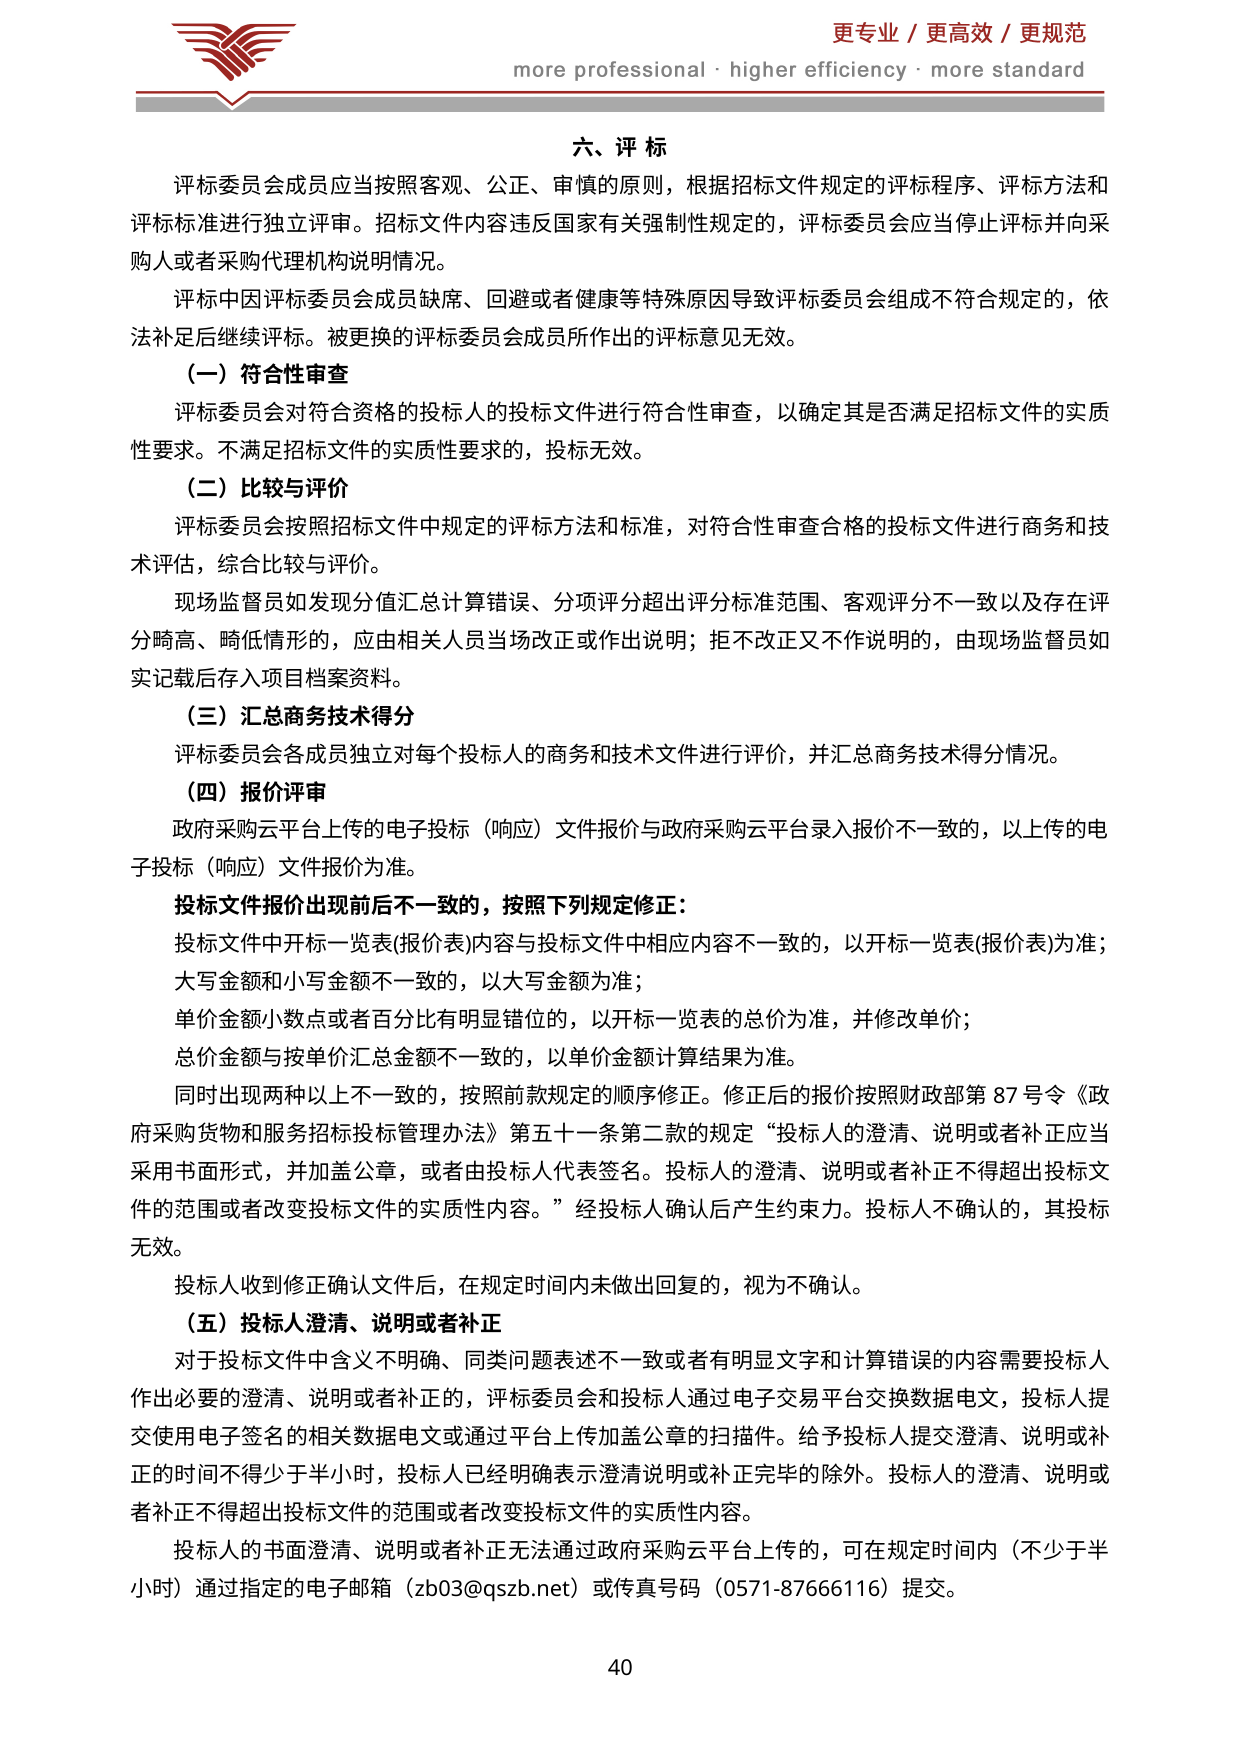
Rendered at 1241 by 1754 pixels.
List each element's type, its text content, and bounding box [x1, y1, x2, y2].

text （五）投标人澄清、说明或者补正 [130, 1306, 1110, 1337]
text （二）比较与评价 [130, 471, 1110, 503]
text 投标文件报价出现前后不一致的，按照下列规定修正： [130, 888, 1110, 920]
picture [135, 0, 1105, 112]
text 投标人的书面澄清、说明或者补正无法通过政府采购云平台上传的，可在规定时间内（不少于半小时）通过指定的电子邮箱（zb03@qszb.net）或传真号码（0571-87666116）提交。 [130, 1533, 1110, 1603]
text 评标委员会对符合资格的投标人的投标文件进行符合性审查，以确定其是否满足招标文件的实质性要求。不满足招标文件的实质性要求的，投标无效。 [130, 395, 1110, 465]
text 总价金额与按单价汇总金额不一致的，以单价金额计算结果为准。 [130, 1040, 1110, 1072]
text 对于投标文件中含义不明确、同类问题表述不一致或者有明显文字和计算错误的内容需要投标人作出必要的澄清、说明或者补正的，评标委员会和投标人通过电子交易平台交换数据电文，投标人提交使用电子签名的相关数据电文或通过平台上传加盖公章的扫描件。给予投标人提交澄清、说明或补正的时间不得少于半小时，投标人已经明确表示澄清说明或补正完毕的除外。投标人的澄清、说明或者补正不得超出投标文件的范围或者改变投标文件的实质性内容。 [130, 1343, 1110, 1527]
text 单价金额小数点或者百分比有明显错位的，以开标一览表的总价为准，并修改单价； [130, 1002, 1110, 1034]
text 评标委员会按照招标文件中规定的评标方法和标准，对符合性审查合格的投标文件进行商务和技术评估，综合比较与评价。 [130, 509, 1110, 579]
text 评标委员会成员应当按照客观、公正、审慎的原则，根据招标文件规定的评标程序、评标方法和评标标准进行独立评审。招标文件内容违反国家有关强制性规定的，评标委员会应当停止评标并向采购人或者采购代理机构说明情况。 [130, 168, 1110, 275]
text 现场监督员如发现分值汇总计算错误、分项评分超出评分标准范围、客观评分不一致以及存在评分畸高、畸低情形的，应由相关人员当场改正或作出说明；拒不改正又不作说明的，由现场监督员如实记载后存入项目档案资料。 [130, 585, 1110, 692]
text 评标委员会各成员独立对每个投标人的商务和技术文件进行评价，并汇总商务技术得分情况。 [130, 737, 1110, 768]
text 同时出现两种以上不一致的，按照前款规定的顺序修正。修正后的报价按照财政部第87号令《政府采购货物和服务招标投标管理办法》第五十一条第二款的规定“投标人的澄清、说明或者补正应当采用书面形式，并加盖公章，或者由投标人代表签名。投标人的澄清、说明或者补正不得超出投标文件的范围或者改变投标文件的实质性内容。”经投标人确认后产生约束力。投标人不确认的，其投标无效。 [130, 1078, 1110, 1261]
text 投标人收到修正确认文件后，在规定时间内未做出回复的，视为不确认。 [130, 1268, 1110, 1299]
text 投标文件中开标一览表(报价表)内容与投标文件中相应内容不一致的，以开标一览表(报价表)为准； [130, 926, 1110, 958]
text 大写金额和小写金额不一致的，以大写金额为准； [130, 964, 1110, 996]
text 政府采购云平台上传的电子投标（响应）文件报价与政府采购云平台录入报价不一致的，以上传的电子投标（响应）文件报价为准。 [130, 812, 1110, 882]
text 六、评 标 [130, 130, 1110, 162]
text 评标中因评标委员会成员缺席、回避或者健康等特殊原因导致评标委员会组成不符合规定的，依法补足后继续评标。被更换的评标委员会成员所作出的评标意见无效。 [130, 282, 1110, 351]
text （三）汇总商务技术得分 [130, 699, 1110, 730]
text （四）报价评审 [130, 774, 1110, 806]
text （一）符合性审查 [130, 357, 1110, 389]
